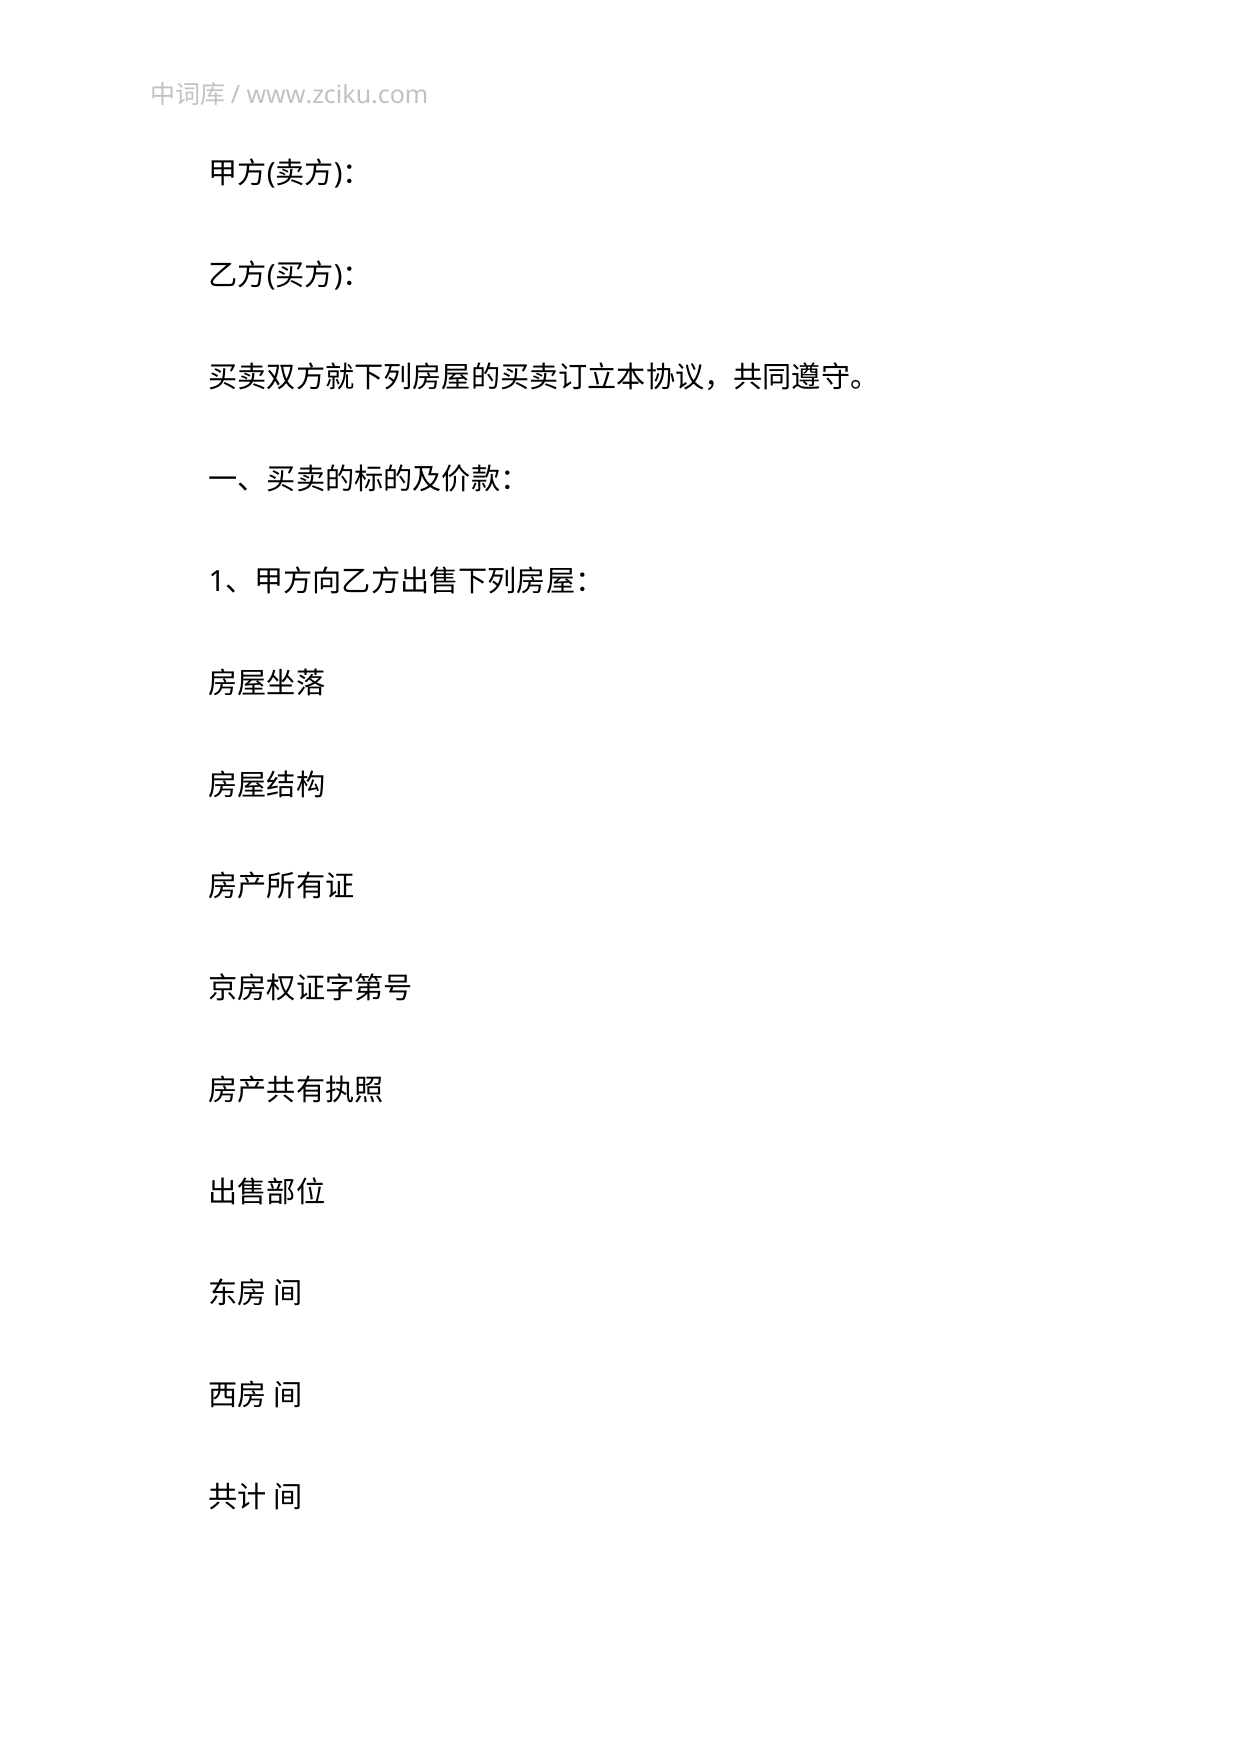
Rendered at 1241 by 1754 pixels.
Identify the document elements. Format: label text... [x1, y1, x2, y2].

text 房屋结构 [150, 761, 1090, 803]
text 东房 间 [150, 1270, 1090, 1312]
text 1、甲方向乙方出售下列房屋： [150, 557, 1090, 600]
text 乙方(买方)： [150, 252, 1090, 294]
text 共计 间 [150, 1474, 1090, 1516]
text 出售部位 [150, 1168, 1090, 1211]
text 京房权证字第号 [150, 965, 1090, 1007]
text 房产共有执照 [150, 1067, 1090, 1109]
text 房产所有证 [150, 863, 1090, 905]
text 一、买卖的标的及价款： [150, 456, 1090, 498]
text 甲方(卖方)： [150, 150, 1090, 192]
text 买卖双方就下列房屋的买卖订立本协议，共同遵守。 [150, 354, 1090, 396]
text 西房 间 [150, 1372, 1090, 1414]
text 房屋坐落 [150, 659, 1090, 702]
